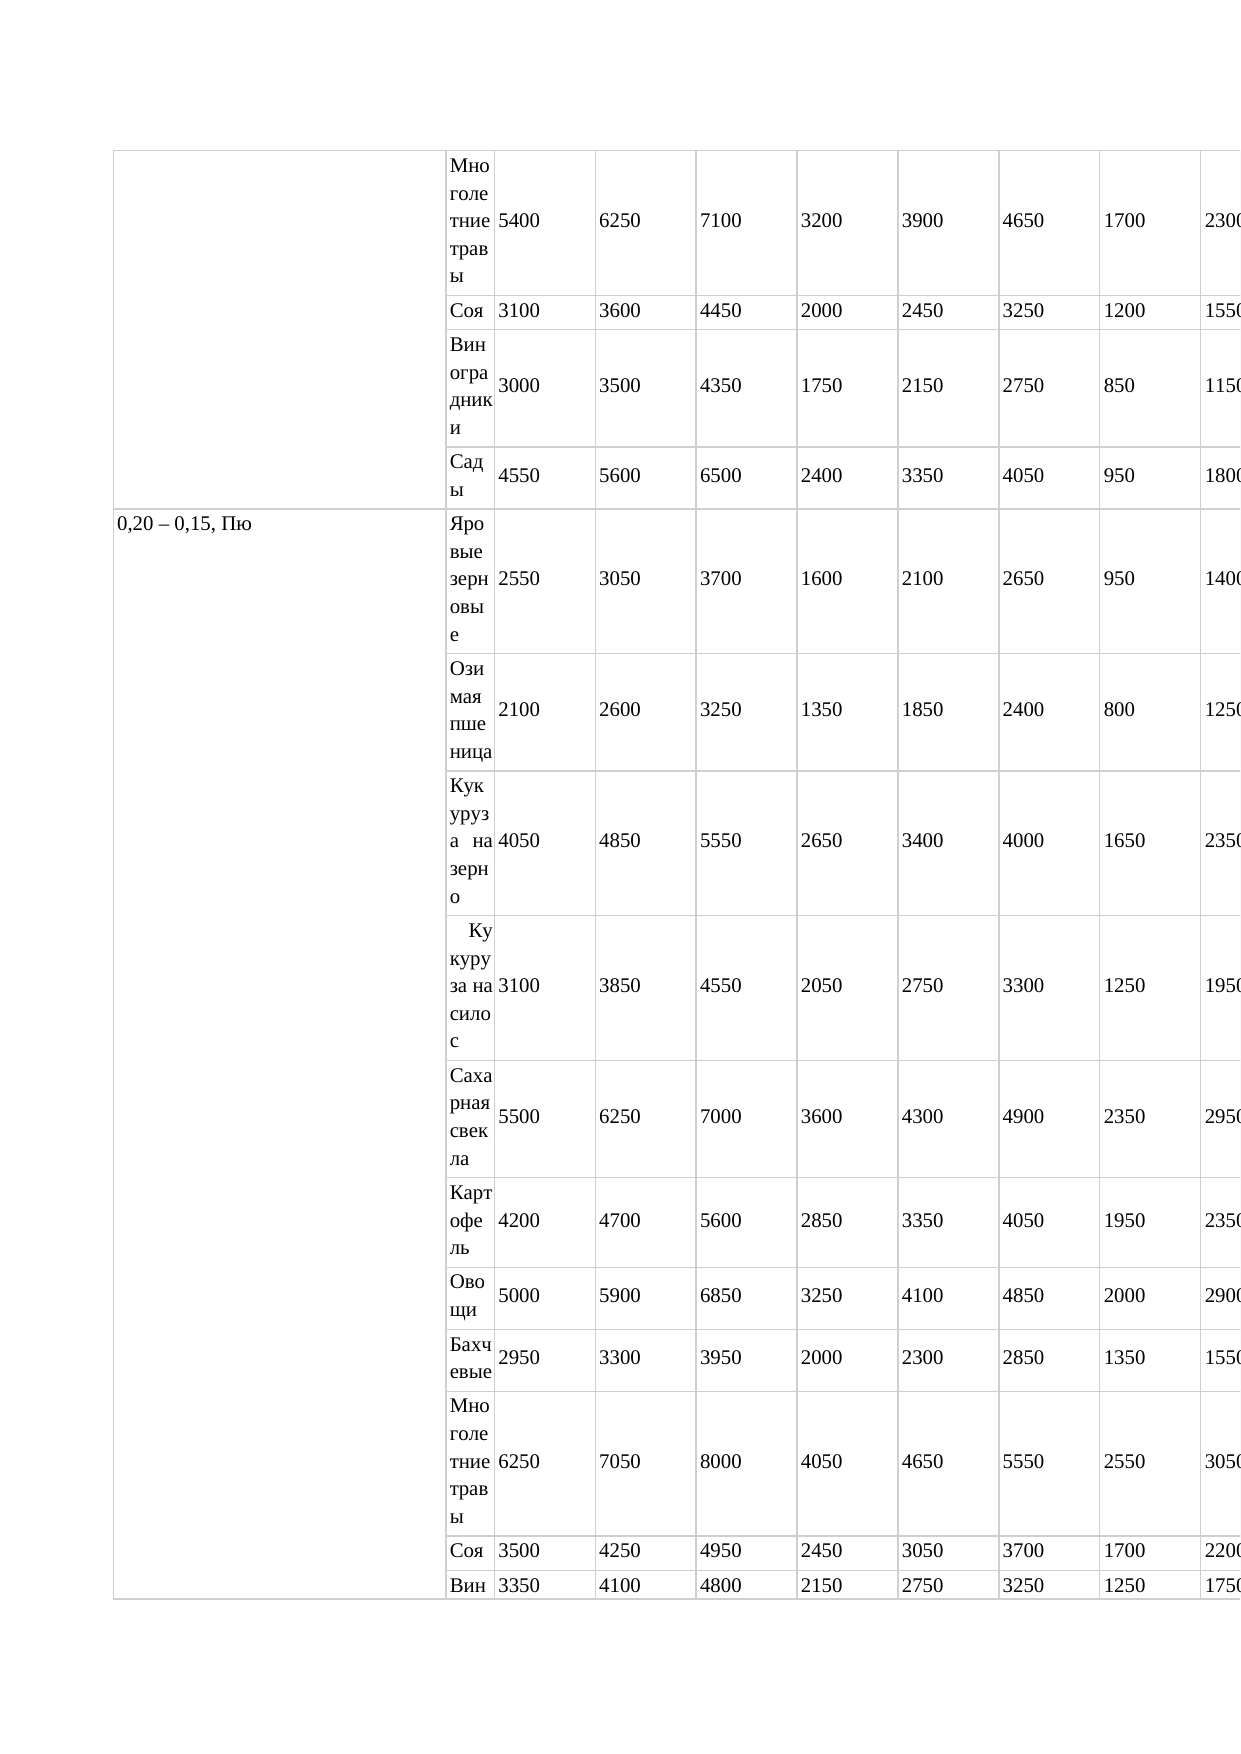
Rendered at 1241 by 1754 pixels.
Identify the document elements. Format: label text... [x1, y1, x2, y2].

table_cell 6500 [697, 448, 796, 508]
table_cell 850 [1100, 330, 1200, 446]
table_cell 2550 [495, 510, 595, 653]
table_cell 1950 [1100, 1178, 1200, 1267]
table_cell 3250 [798, 1268, 897, 1329]
table_cell Соя [447, 1537, 494, 1570]
table_cell 2650 [1000, 510, 1099, 653]
table_cell 8000 [697, 1392, 796, 1535]
table_cell 2850 [1000, 1330, 1099, 1391]
table_cell Бахчевые [447, 1330, 494, 1391]
table_cell 4050 [1000, 448, 1099, 508]
table_cell 2300 [1201, 151, 1240, 295]
table_cell 2100 [899, 510, 998, 653]
table_cell 2350 [1201, 1178, 1240, 1267]
table_cell 4950 [697, 1537, 796, 1570]
table_cell 2750 [899, 1571, 998, 1598]
table_cell 5550 [697, 772, 796, 915]
table_cell 1650 [1100, 772, 1200, 915]
table_cell 3950 [697, 1330, 796, 1391]
table_cell 2050 [798, 916, 897, 1060]
table_cell 5600 [596, 448, 695, 508]
table_cell Сады [447, 448, 494, 508]
table_cell 2300 [899, 1330, 998, 1391]
table_cell 0,20 – 0,15, Пю [114, 510, 445, 1598]
table_cell 3250 [1000, 296, 1099, 329]
table_cell Кукуруза на силос [447, 916, 494, 1060]
table_cell 2650 [798, 772, 897, 915]
table_cell 1150 [1201, 330, 1240, 446]
table_cell 4900 [1000, 1061, 1099, 1177]
table_cell 2950 [495, 1330, 595, 1391]
table_cell 3700 [1000, 1537, 1099, 1570]
table_cell 4000 [1000, 772, 1099, 915]
table_cell 1750 [1201, 1571, 1240, 1598]
table_cell 4050 [1000, 1178, 1099, 1267]
table_cell 4200 [495, 1178, 595, 1267]
table_cell 4850 [1000, 1268, 1099, 1329]
table_cell 2950 [1201, 1061, 1240, 1177]
table_cell 2000 [1100, 1268, 1200, 1329]
table_cell Многолетние травы [447, 151, 494, 295]
table_cell 2100 [495, 654, 595, 770]
table_cell 2000 [798, 296, 897, 329]
table_cell 2750 [1000, 330, 1099, 446]
table_cell 2350 [1201, 772, 1240, 915]
table_cell 4100 [899, 1268, 998, 1329]
table_cell 2150 [798, 1571, 897, 1598]
table_cell 2000 [798, 1330, 897, 1391]
table_cell 800 [1100, 654, 1200, 770]
table_cell 7000 [697, 1061, 796, 1177]
table_cell 5400 [495, 151, 595, 295]
table_cell 3350 [899, 448, 998, 508]
table_cell 2350 [1100, 1061, 1200, 1177]
table_cell 6250 [495, 1392, 595, 1535]
table_cell 3350 [495, 1571, 595, 1598]
table_cell 1350 [798, 654, 897, 770]
table_cell 1350 [1100, 1330, 1200, 1391]
table_cell 4300 [899, 1061, 998, 1177]
table_cell 2600 [596, 654, 695, 770]
table_cell 5000 [495, 1268, 595, 1329]
table_cell 2400 [798, 448, 897, 508]
table_cell 2750 [899, 916, 998, 1060]
table_cell 3900 [899, 151, 998, 295]
table_cell 4650 [1000, 151, 1099, 295]
table_cell 4800 [697, 1571, 796, 1598]
table_cell 4350 [697, 330, 796, 446]
table_cell Картофель [447, 1178, 494, 1267]
table_cell 4100 [596, 1571, 695, 1598]
table_cell 3700 [697, 510, 796, 653]
table_cell 3300 [596, 1330, 695, 1391]
table_cell 4050 [798, 1392, 897, 1535]
table_cell Овощи [447, 1268, 494, 1329]
table_cell 5900 [596, 1268, 695, 1329]
table_cell 1600 [798, 510, 897, 653]
table_cell 4550 [697, 916, 796, 1060]
table_cell Сахарная свекла [447, 1061, 494, 1177]
table_cell 2550 [1100, 1392, 1200, 1535]
table_cell 2450 [798, 1537, 897, 1570]
table_cell 1700 [1100, 151, 1200, 295]
table_cell 1400 [1201, 510, 1240, 653]
table_cell 3250 [697, 654, 796, 770]
table_cell 3500 [596, 330, 695, 446]
table_cell 6850 [697, 1268, 796, 1329]
table_cell 4550 [495, 448, 595, 508]
table_cell 1550 [1201, 1330, 1240, 1391]
table_cell 4700 [596, 1178, 695, 1267]
table_cell 1250 [1100, 916, 1200, 1060]
table_cell 3600 [798, 1061, 897, 1177]
table_cell Виноградники [447, 1571, 494, 1598]
table_cell 5550 [1000, 1392, 1099, 1535]
table_cell 3600 [596, 296, 695, 329]
table_cell 3500 [495, 1537, 595, 1570]
table_cell Многолетние травы [447, 1392, 494, 1535]
table_cell 7100 [697, 151, 796, 295]
table_cell 3000 [495, 330, 595, 446]
table_cell 950 [1100, 510, 1200, 653]
table_cell 3250 [1000, 1571, 1099, 1598]
table_cell 3050 [1201, 1392, 1240, 1535]
table_cell 3300 [1000, 916, 1099, 1060]
table_cell 1200 [1100, 296, 1200, 329]
table_cell 3400 [899, 772, 998, 915]
table_cell 3100 [495, 296, 595, 329]
table_cell 4250 [596, 1537, 695, 1570]
table_cell 1800 [1201, 448, 1240, 508]
table_cell Кукуруза на зерно [447, 772, 494, 915]
table_cell Виноградники [447, 330, 494, 446]
table_cell 1550 [1201, 296, 1240, 329]
table_cell Соя [447, 296, 494, 329]
table_cell 1950 [1201, 916, 1240, 1060]
table_cell 6250 [596, 1061, 695, 1177]
table_cell 1250 [1201, 654, 1240, 770]
table_cell 2400 [1000, 654, 1099, 770]
table_cell 950 [1100, 448, 1200, 508]
table_cell 7050 [596, 1392, 695, 1535]
table_cell 2150 [899, 330, 998, 446]
table_cell 3050 [899, 1537, 998, 1570]
table_cell 5600 [697, 1178, 796, 1267]
table_cell 4050 [495, 772, 595, 915]
table_cell 3850 [596, 916, 695, 1060]
table_cell 4850 [596, 772, 695, 915]
table_cell Озимая пшеница [447, 654, 494, 770]
table_cell 5500 [495, 1061, 595, 1177]
table_cell 4650 [899, 1392, 998, 1535]
table_cell 3050 [596, 510, 695, 653]
table_cell 1750 [798, 330, 897, 446]
table_cell 1250 [1100, 1571, 1200, 1598]
table_cell 3350 [899, 1178, 998, 1267]
table_cell 1850 [899, 654, 998, 770]
table_cell 1700 [1100, 1537, 1200, 1570]
table_cell 2200 [1201, 1537, 1240, 1570]
table_cell 2900 [1201, 1268, 1240, 1329]
table_cell 2850 [798, 1178, 897, 1267]
table_cell 2450 [899, 296, 998, 329]
table_cell 6250 [596, 151, 695, 295]
table_cell 4450 [697, 296, 796, 329]
table_cell 3200 [798, 151, 897, 295]
table_cell Яровые зерновые [447, 510, 494, 653]
table_cell 3100 [495, 916, 595, 1060]
